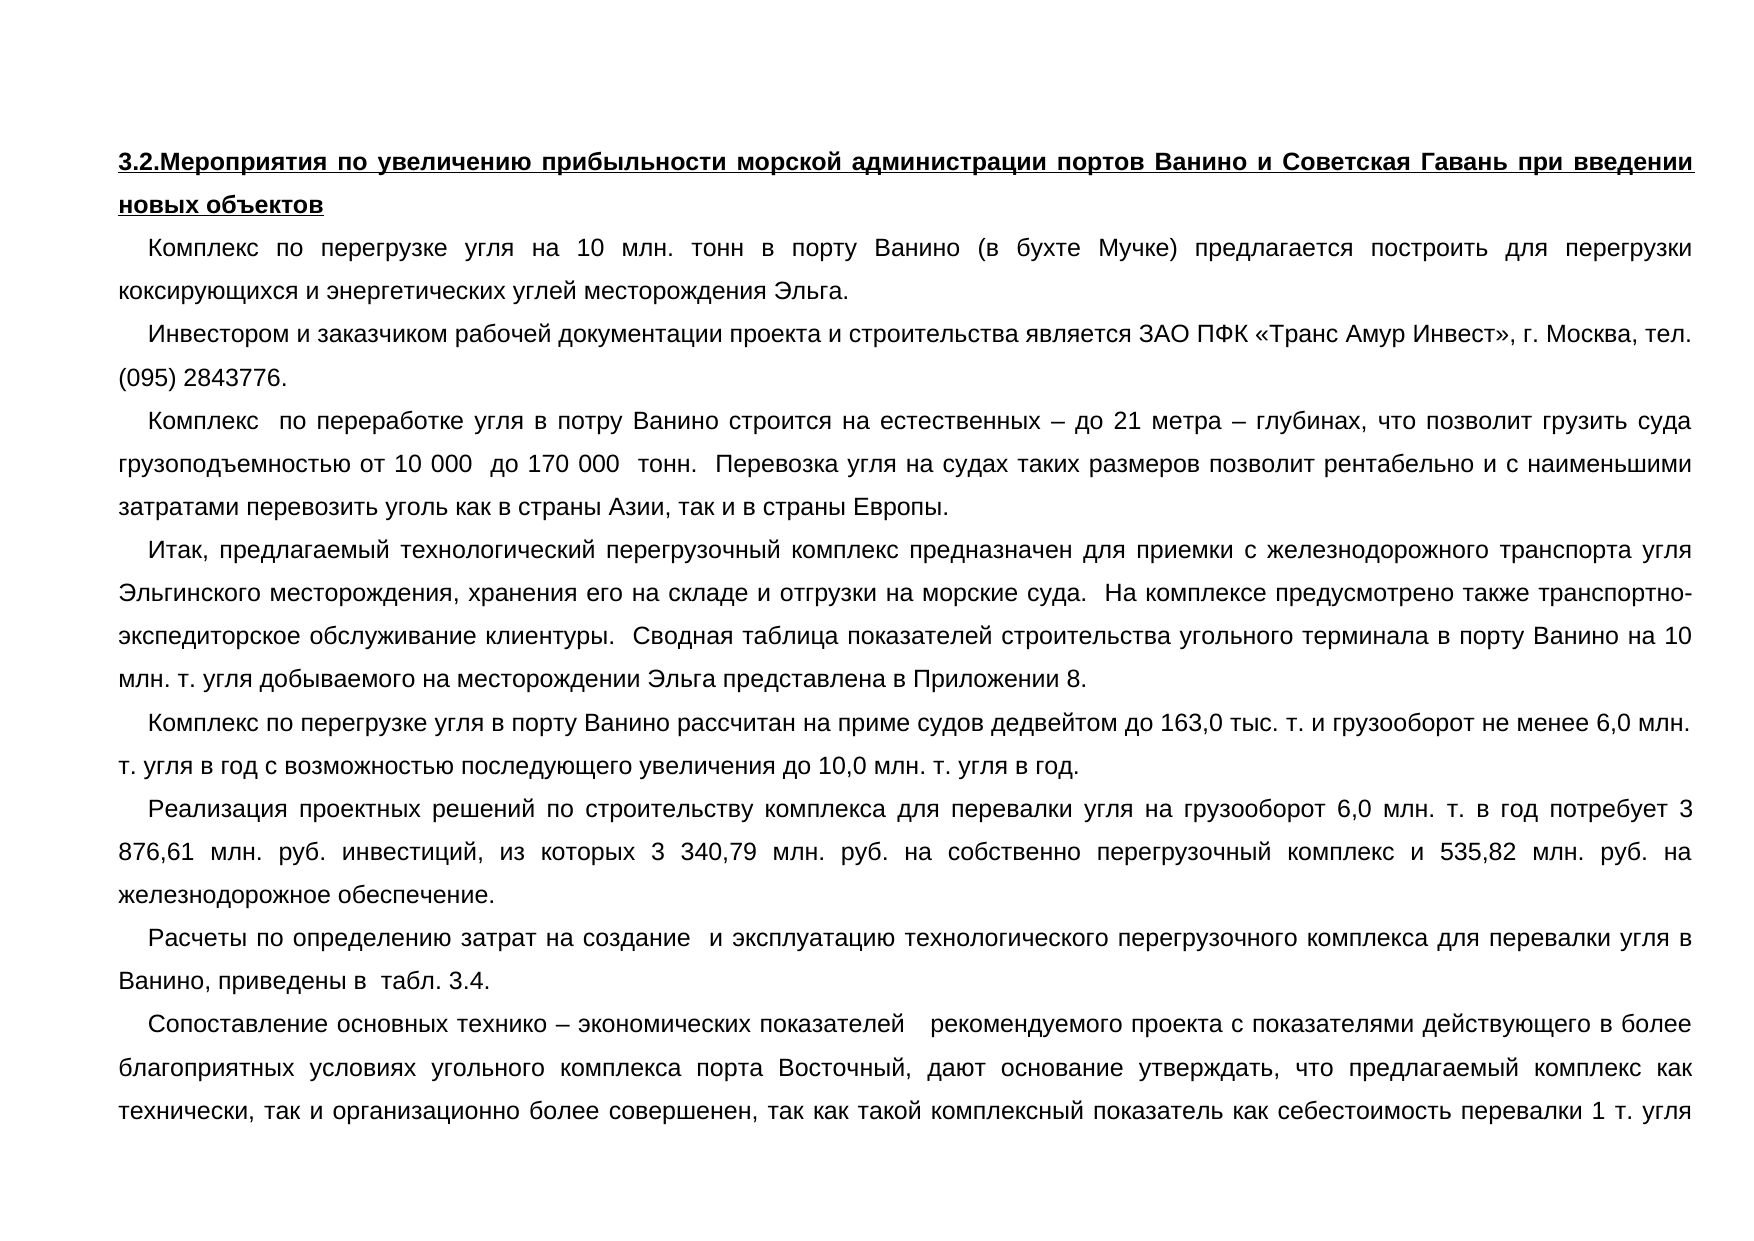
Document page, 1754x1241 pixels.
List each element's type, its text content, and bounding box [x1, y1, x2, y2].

text Комплекс по перегрузке угля на 10 млн. тонн в порту Ванино (в бухте Мучке) предлагается построить для перегрузки коксирующихся и энергетических углей месторождения Эльга. [118, 233, 1695, 305]
text Итак, предлагаемый технологический перегрузочный комплекс предназначен для приемки с железнодорожного транспорта угля Эльгинского месторождения, хранения его на складе и отгрузки на морские суда. На комплексе предусмотрено также транспортно-экспедиторское обслуживание клиентуры. Сводная таблица показателей строительства угольного терминала в порту Ванино на 10 млн. т. угля добываемого на месторождении Эльга представлена в Приложении 8. [118, 535, 1695, 693]
text Реализация проектных решений по строительству комплекса для перевалки угля на грузооборот 6,0 млн. т. в год потребует 3 876,61 млн. руб. инвестиций, из которых 3 340,79 млн. руб. на собственно перегрузочный комплекс и 535,82 млн. руб. на железнодорожное обеспечение. [118, 794, 1695, 909]
text 3.2.Мероприятия по увеличению прибыльности морской администрации портов Ванино и Советская Гавань при введении новых объектов [118, 104, 1695, 172]
text Комплекс по перегрузке угля в порту Ванино рассчитан на приме судов дедвейтом до 163,0 тыс. т. и грузооборот не менее 6,0 млн. т. угля в год с возможностью последующего увеличения до 10,0 млн. т. угля в год. [118, 707, 1695, 779]
text Инвестором и заказчиком рабочей документации проекта и строительства является ЗАО ПФК «Транс Амур Инвест», г. Москва, тел. (095) 2843776. [118, 319, 1695, 391]
text 3.2.Мероприятия по увеличению прибыльности морской администрации портов Ванино и Советская Гавань при введении новых объектов [118, 173, 1695, 219]
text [118, 1009, 1695, 1124]
text Комплекс по переработке угля в потру Ванино строится на естественных – до – глубинах, что позволит грузить суда грузоподъемностью от 10 000 до 170 000 тонн. Перевозка угля на судах таких размеров позволит рентабельно и с наименьшими затратами перевозить уголь как в страны Азии, так и в страны Европы. [118, 406, 1695, 521]
text Расчеты по определению затрат на создание и эксплуатацию технологического перегрузочного комплекса для перевалки угля в Ванино, приведены в табл. 3.4. [118, 923, 1695, 995]
